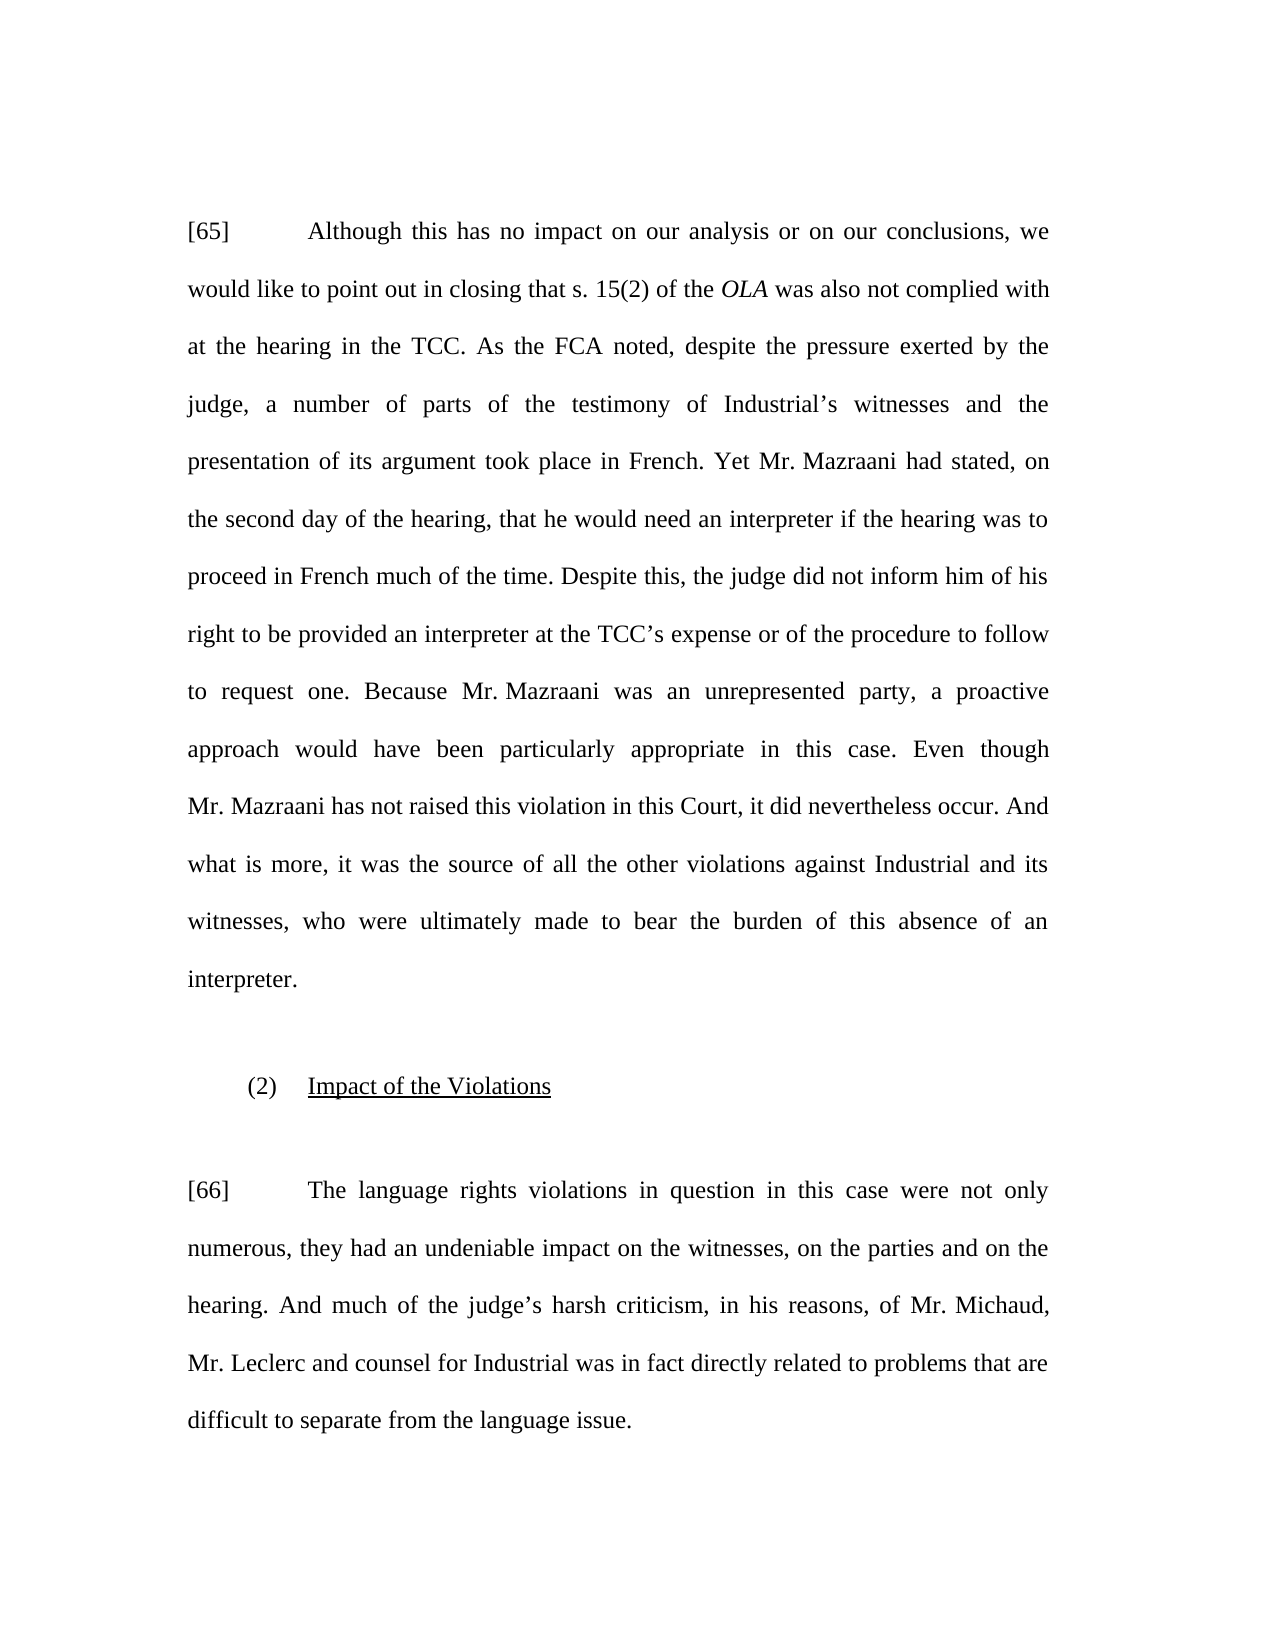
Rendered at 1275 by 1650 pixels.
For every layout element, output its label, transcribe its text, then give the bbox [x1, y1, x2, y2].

text The language rights violations in question in this case were not only numerous, they had an undeniable impact on the witnesses, on the parties and on the hearing. And much of the judge’s harsh criticism, in his reasons, of Mr. Michaud, Mr. Leclerc and counsel for Industrial was in fact directly related to problems that are difficult to separate from the language issue. [187, 1175, 1050, 1434]
text Although this has no impact on our analysis or on our conclusions, we would like to point out in closing that s. 15(2) of the OLA was also not complied with at the hearing in the TCC. As the FCA noted, despite the pressure exerted by the judge, a number of parts of the testimony of Industrial’s witnesses and the presentation of its argument took place in French. Yet Mr. Mazraani had stated, on the second day of the hearing, that he would need an interpreter if the hearing was to proceed in French much of the time. Despite this, the judge did not inform him of his right to be provided an interpreter at the TCC’s expense or of the procedure to follow to request one. Because Mr. Mazraani was an unrepresented party, a proactive approach would have been particularly appropriate in this case. Even though Mr. Mazraani has not raised this violation in this Court, it did nevertheless occur. And what is more, it was the source of all the other violations against Industrial and its witnesses, who were ultimately made to bear the burden of this absence of an interpreter. [187, 216, 1050, 993]
title Impact of the Violations [247, 1071, 1050, 1100]
